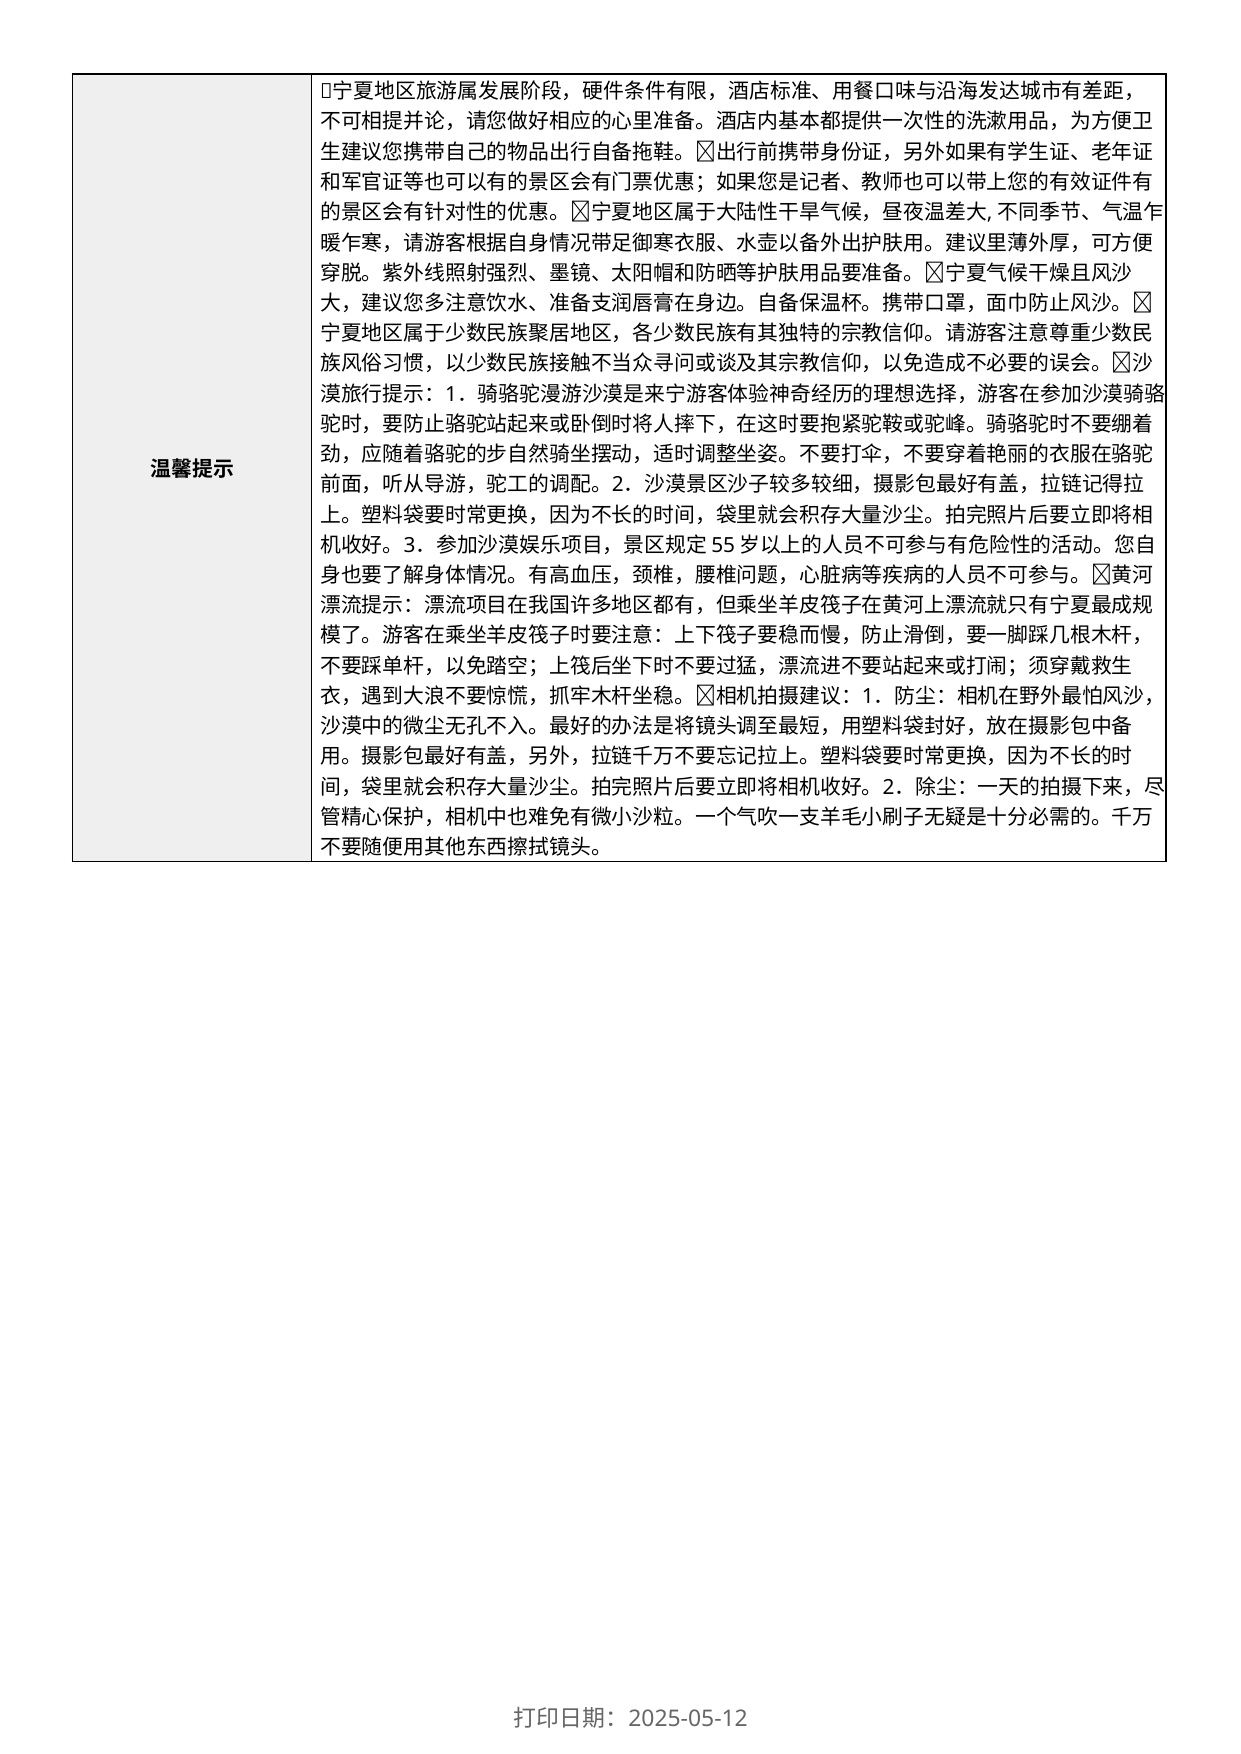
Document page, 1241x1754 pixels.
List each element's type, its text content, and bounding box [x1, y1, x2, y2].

table_header 温馨提示 [73, 75, 311, 861]
table_header 宁夏地区旅游属发展阶段，硬件条件有限，酒店标准、用餐口味与沿海发达城市有差距，不可相提并论，请您做好相应的心里准备。酒店内基本都提供一次性的洗漱用品，为方便卫生建议您携带自己的物品出行自备拖鞋。 [312, 75, 1165, 861]
